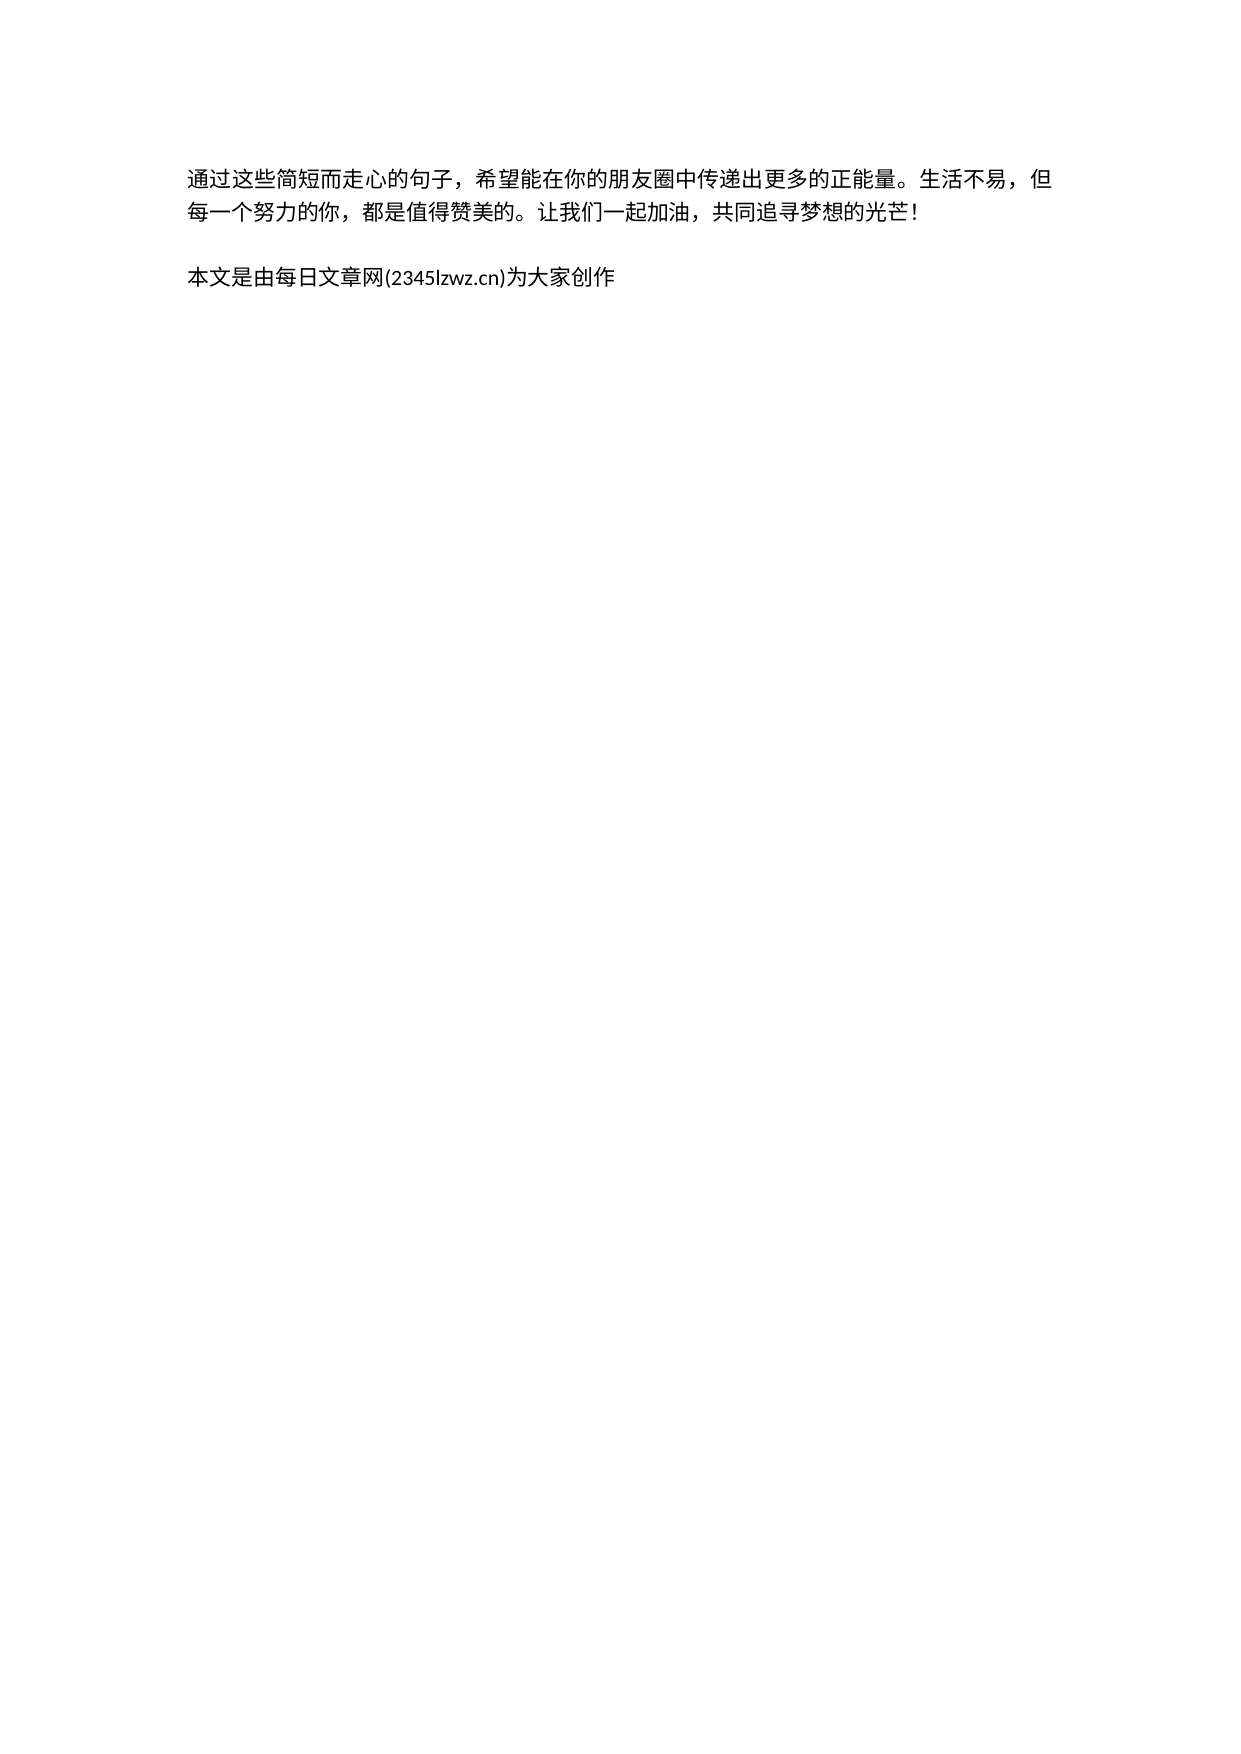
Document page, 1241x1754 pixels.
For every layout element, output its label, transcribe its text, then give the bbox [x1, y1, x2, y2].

text 本文是由每日文章网(2345lzwz.cn)为大家创作 [187, 259, 1053, 292]
text 通过这些简短而走心的句子，希望能在你的朋友圈中传递出更多的正能量。生活不易，但每一个努力的你，都是值得赞美的。让我们一起加油，共同追寻梦想的光芒！ [187, 162, 1053, 227]
